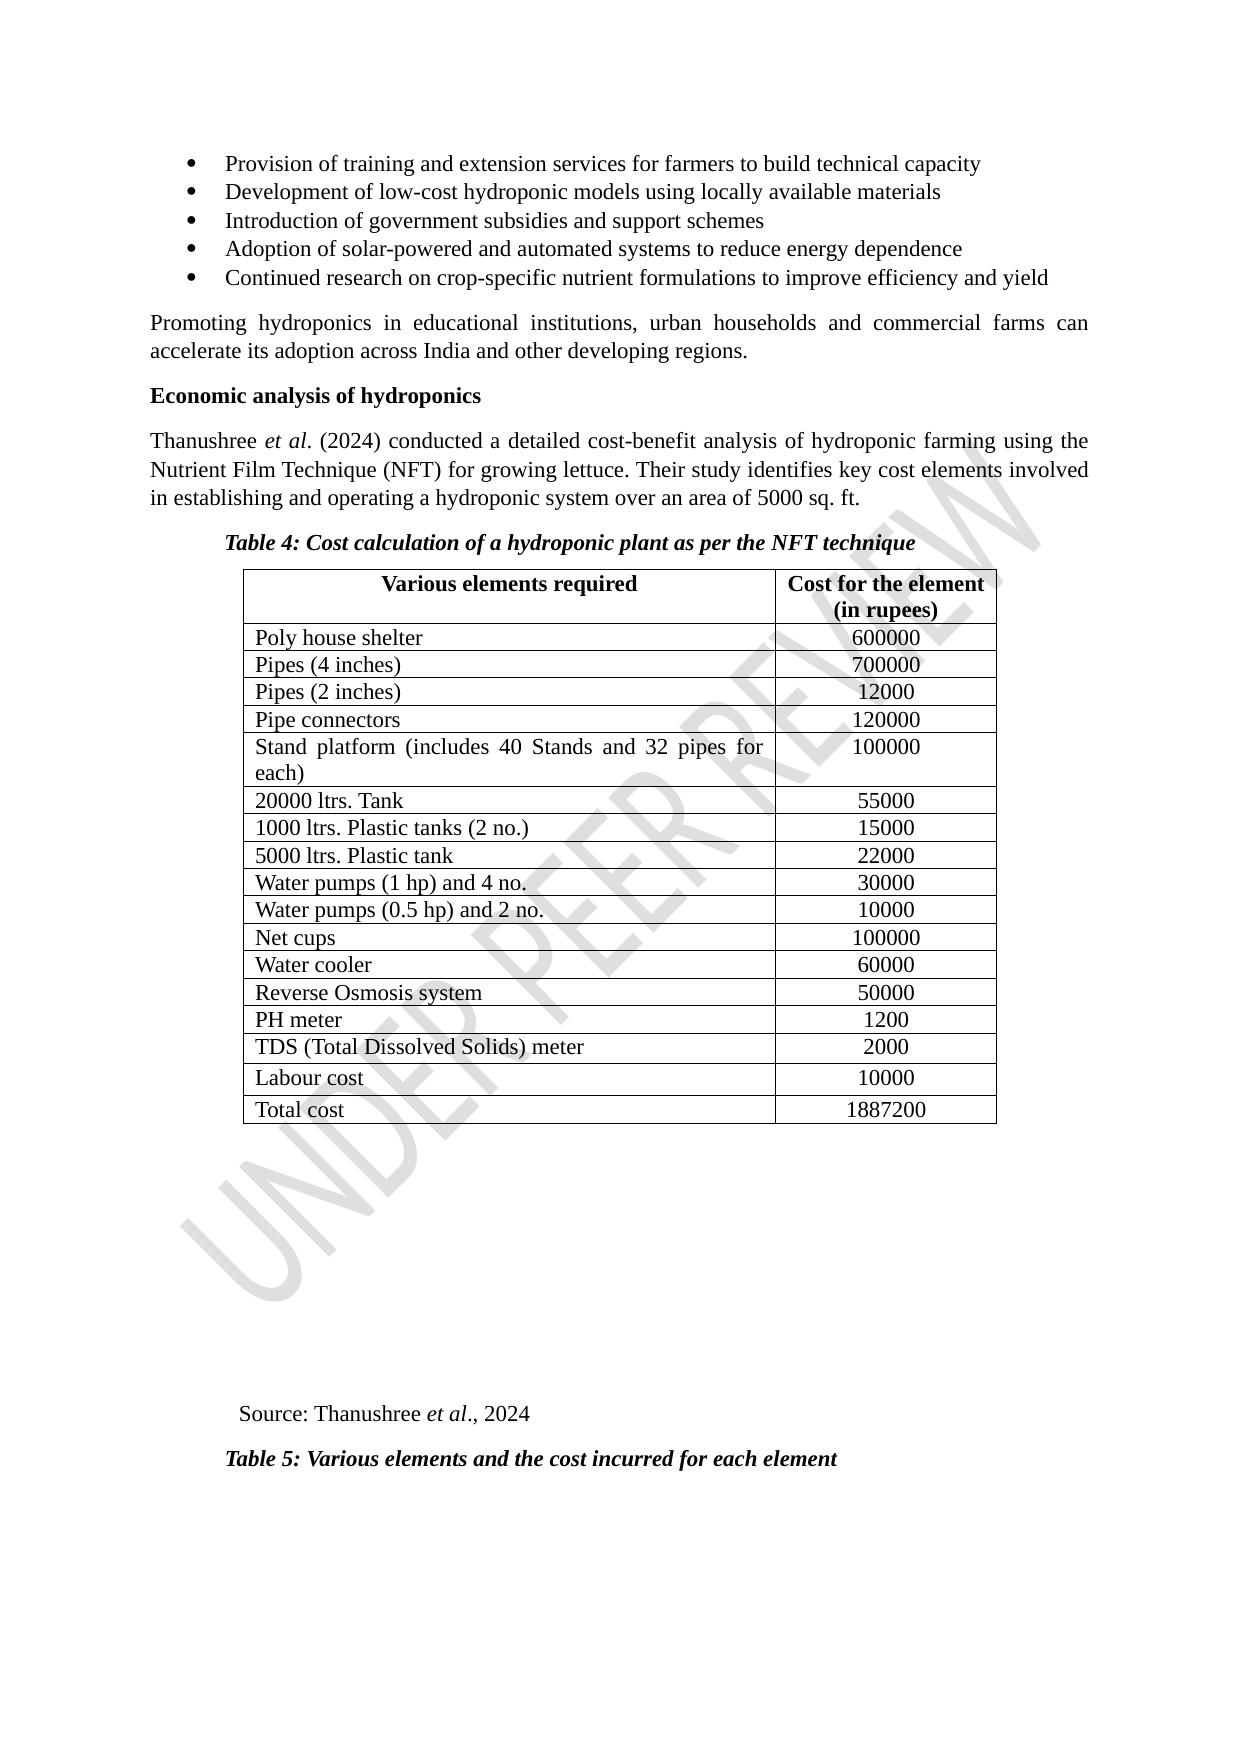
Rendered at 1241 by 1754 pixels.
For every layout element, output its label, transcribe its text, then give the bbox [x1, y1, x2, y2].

table_cell 50000 [776, 979, 996, 1005]
list Provision of training and extension services for farmers to build technical capacity [187, 150, 1090, 176]
table_cell Labour cost [244, 1064, 775, 1095]
table_cell 20000 ltrs. Tank [244, 787, 775, 813]
table_cell 22000 [776, 842, 996, 868]
list Development of low-cost hydroponic models using locally available materials [187, 178, 1090, 205]
table_cell Water cooler [244, 951, 775, 978]
text Source: Thanushree et al., 2024 [150, 1400, 1090, 1427]
table_cell 15000 [776, 814, 996, 841]
table_cell 1000 ltrs. Plastic tanks (2 no.) [244, 814, 775, 841]
table_cell 10000 [776, 1064, 996, 1095]
table_cell 600000 [776, 624, 996, 650]
table_cell Pipes (4 inches) [244, 651, 775, 677]
list Adoption of solar-powered and automated systems to reduce energy dependence [187, 235, 1090, 262]
table_cell 2000 [776, 1034, 996, 1063]
table_cell 120000 [776, 706, 996, 732]
table_cell 1887200 [776, 1096, 996, 1122]
table_cell 100000 [776, 924, 996, 950]
table_cell Poly house shelter [244, 624, 775, 650]
table_cell TDS (Total Dissolved Solids) meter [244, 1034, 775, 1063]
text Thanushree et al. (2024) conducted a detailed cost-benefit analysis of hydroponic farming using the Nutrient Film Technique (NFT) for growing lettuce. Their study identifies key cost elements involved in establishing and operating a hydroponic system over an area of 5000 sq. ft. [150, 427, 1090, 511]
table_cell 5000 ltrs. Plastic tank [244, 842, 775, 868]
table_cell 10000 [776, 896, 996, 923]
table_header Various elements required [244, 570, 775, 622]
list Table 4: Cost calculation of a hydroponic plant as per the NFT technique [150, 529, 1090, 556]
table_cell Pipes (2 inches) [244, 678, 775, 705]
table_cell Water pumps (1 hp) and 4 no. [244, 869, 775, 895]
table_cell 60000 [776, 951, 996, 978]
table_header Cost for the element (in rupees) [776, 570, 996, 622]
table_cell 30000 [776, 869, 996, 895]
table_cell Total cost [244, 1096, 775, 1122]
table_cell Stand platform (includes 40 Stands and 32 pipes for each) [244, 733, 775, 786]
table_cell 700000 [776, 651, 996, 677]
table_cell Reverse Osmosis system [244, 979, 775, 1005]
text Table 5: Various elements and the cost incurred for each element [150, 1445, 1090, 1472]
table_cell 100000 [776, 733, 996, 786]
table_cell Pipe connectors [244, 706, 775, 732]
text Promoting hydroponics in educational institutions, urban households and commercial farms can accelerate its adoption across India and other developing regions. [150, 309, 1090, 364]
table_cell 12000 [776, 678, 996, 705]
table_cell PH meter [244, 1006, 775, 1032]
table_cell 55000 [776, 787, 996, 813]
list Introduction of government subsidies and support schemes [187, 207, 1090, 233]
table_cell Water pumps (0.5 hp) and 2 no. [244, 896, 775, 923]
table_cell Net cups [244, 924, 775, 950]
list Continued research on crop-specific nutrient formulations to improve efficiency and yield [187, 264, 1090, 290]
table_cell 1200 [776, 1006, 996, 1032]
text Economic analysis of hydroponics [150, 382, 1090, 409]
